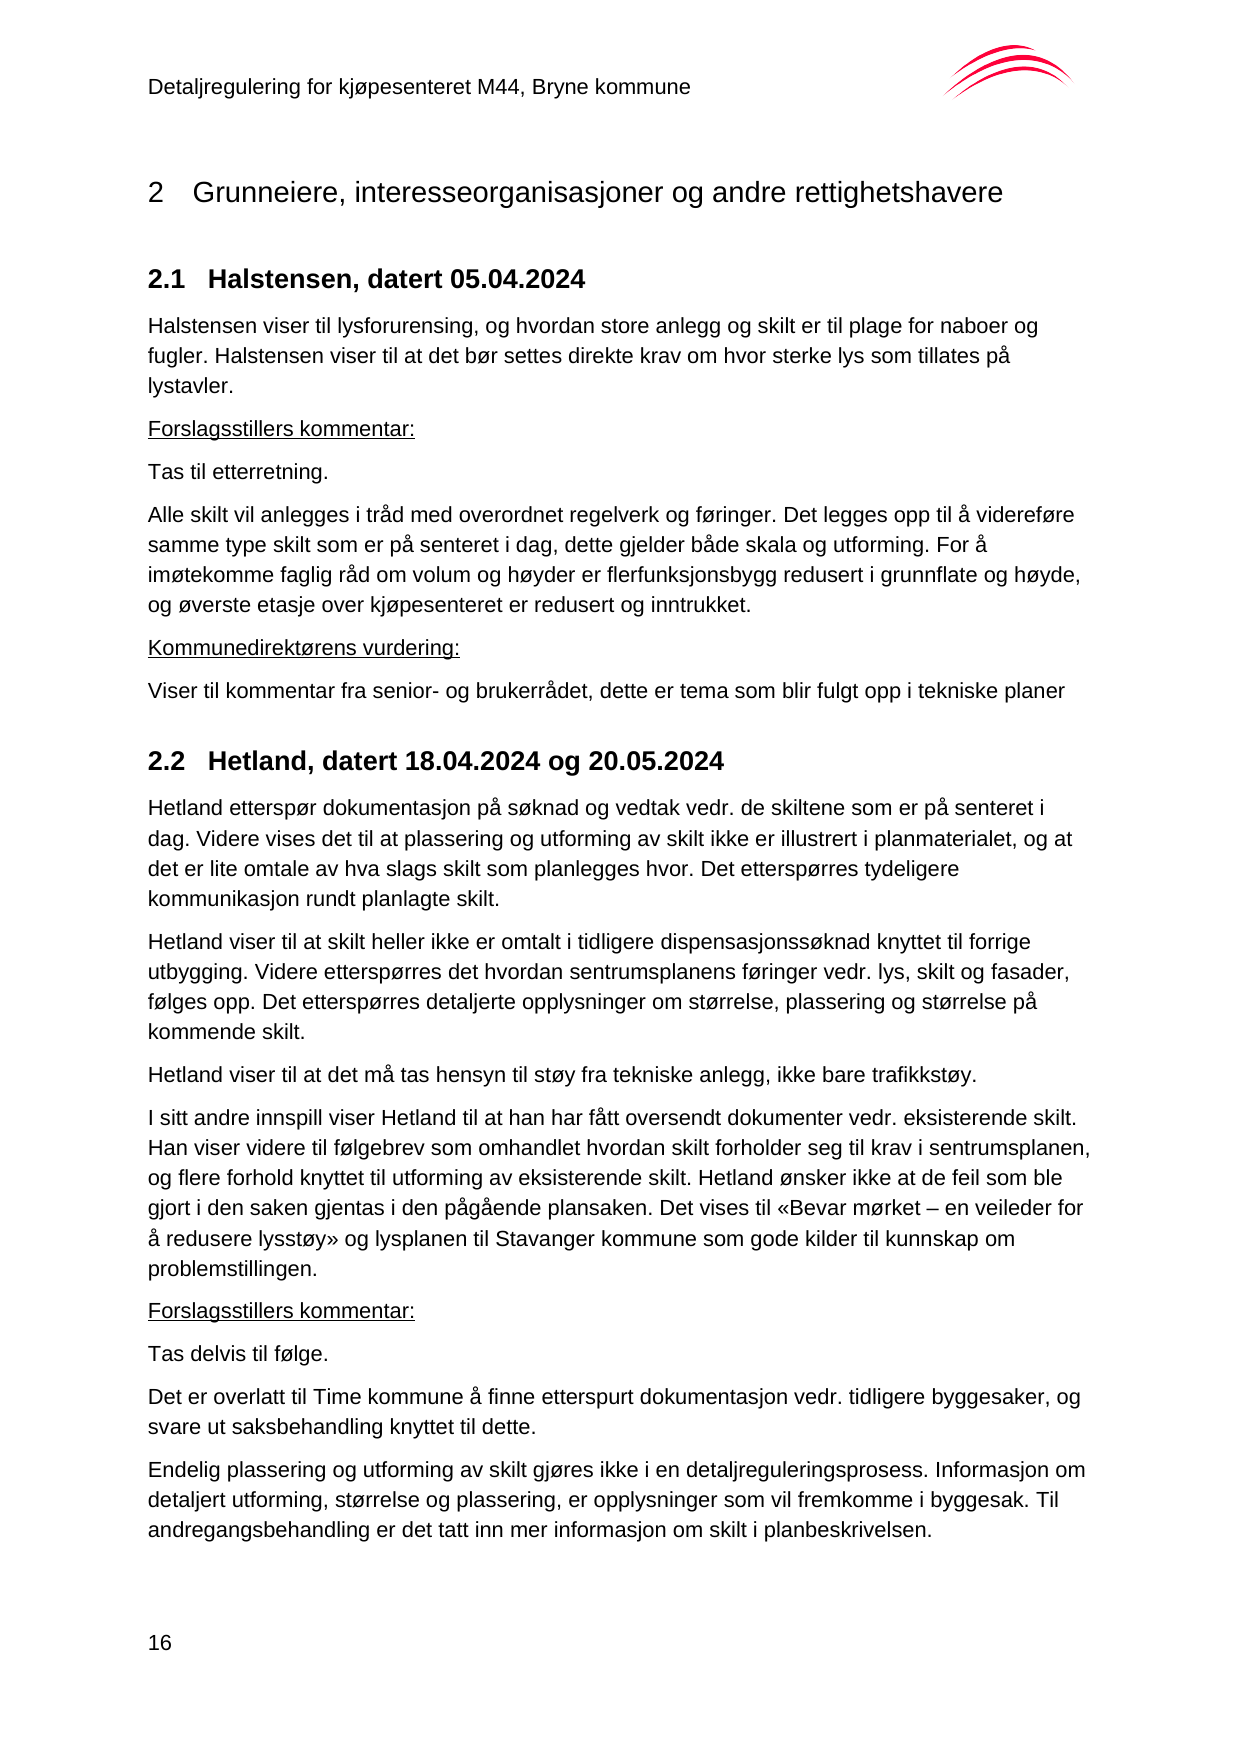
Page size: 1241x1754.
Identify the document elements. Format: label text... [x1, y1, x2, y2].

text Det er overlatt til Time kommune å finne etterspurt dokumentasjon vedr. tidligere byggesaker, og svare ut saksbehandling knyttet til dette. [148, 1384, 1093, 1439]
text Hetland etterspør dokumentasjon på søknad og vedtak vedr. de skiltene som er på senteret i dag. Videre vises det til at plassering og utforming av skilt ikke er illustrert i planmaterialet, og at det er lite omtale av hva slags skilt som planlegges hvor. Det etterspørres tydeligere kommunikasjon rundt planlagte skilt. [148, 795, 1093, 911]
text Hetland viser til at skilt heller ikke er omtalt i tidligere dispensasjonssøknad knyttet til forrige utbygging. Videre etterspørres det hvordan sentrumsplanens føringer vedr. lys, skilt og fasader, følges opp. Det etterspørres detaljerte opplysninger om størrelse, plassering og størrelse på kommende skilt. [148, 929, 1093, 1044]
text I sitt andre innspill viser Hetland til at han har fått oversendt dokumenter vedr. eksisterende skilt. Han viser videre til følgebrev som omhandlet hvordan skilt forholder seg til krav i sentrumsplanen, og flere forhold knyttet til utforming av eksisterende skilt. Hetland ønsker ikke at de feil som ble gjort i den saken gjentas i den pågående plansaken. Det vises til «Bevar mørket – en veileder for å redusere lysstøy» og lysplanen til Stavanger kommune som gode kilder til kunnskap om problemstillingen. [148, 1105, 1093, 1281]
picture [928, 45, 1093, 103]
text Endelig plassering og utforming av skilt gjøres ikke i en detaljreguleringsprosess. Informasjon om detaljert utforming, størrelse og plassering, er opplysninger som vil fremkomme i byggesak. Til andregangsbehandling er det tatt inn mer informasjon om skilt i planbeskrivelsen. [148, 1457, 1093, 1542]
subtitle Hetland, datert 18.04.2024 og 20.05.2024 [148, 745, 1093, 777]
text Halstensen viser til lysforurensing, og hvordan store anlegg og skilt er til plage for naboer og fugler. Halstensen viser til at det bør settes direkte krav om hvor sterke lys som tillates på lystavler. [148, 313, 1093, 399]
text Forslagsstillers kommentar: [148, 1298, 1093, 1324]
text Tas til etterretning. [148, 459, 1093, 484]
text Viser til kommentar fra senior- og brukerrådet, dette er tema som blir fulgt opp i tekniske planer [148, 678, 1093, 703]
text Tas delvis til følge. [148, 1341, 1093, 1366]
text Hetland viser til at det må tas hensyn til støy fra tekniske anlegg, ikke bare trafikkstøy. [148, 1062, 1093, 1087]
text Forslagsstillers kommentar: [148, 416, 1093, 441]
text Kommunedirektørens vurdering: [148, 635, 1093, 660]
subtitle Grunneiere, interesseorganisasjoner og andre rettighetshavere [148, 175, 1093, 209]
subtitle Halstensen, datert 05.04.2024 [148, 263, 1093, 294]
text Alle skilt vil anlegges i tråd med overordnet regelverk og føringer. Det legges opp til å videreføre samme type skilt som er på senteret i dag, dette gjelder både skala og utforming. For å imøtekomme faglig råd om volum og høyder er flerfunksjonsbygg redusert i grunnflate og høyde, og øverste etasje over kjøpesenteret er redusert og inntrukket. [148, 502, 1093, 617]
